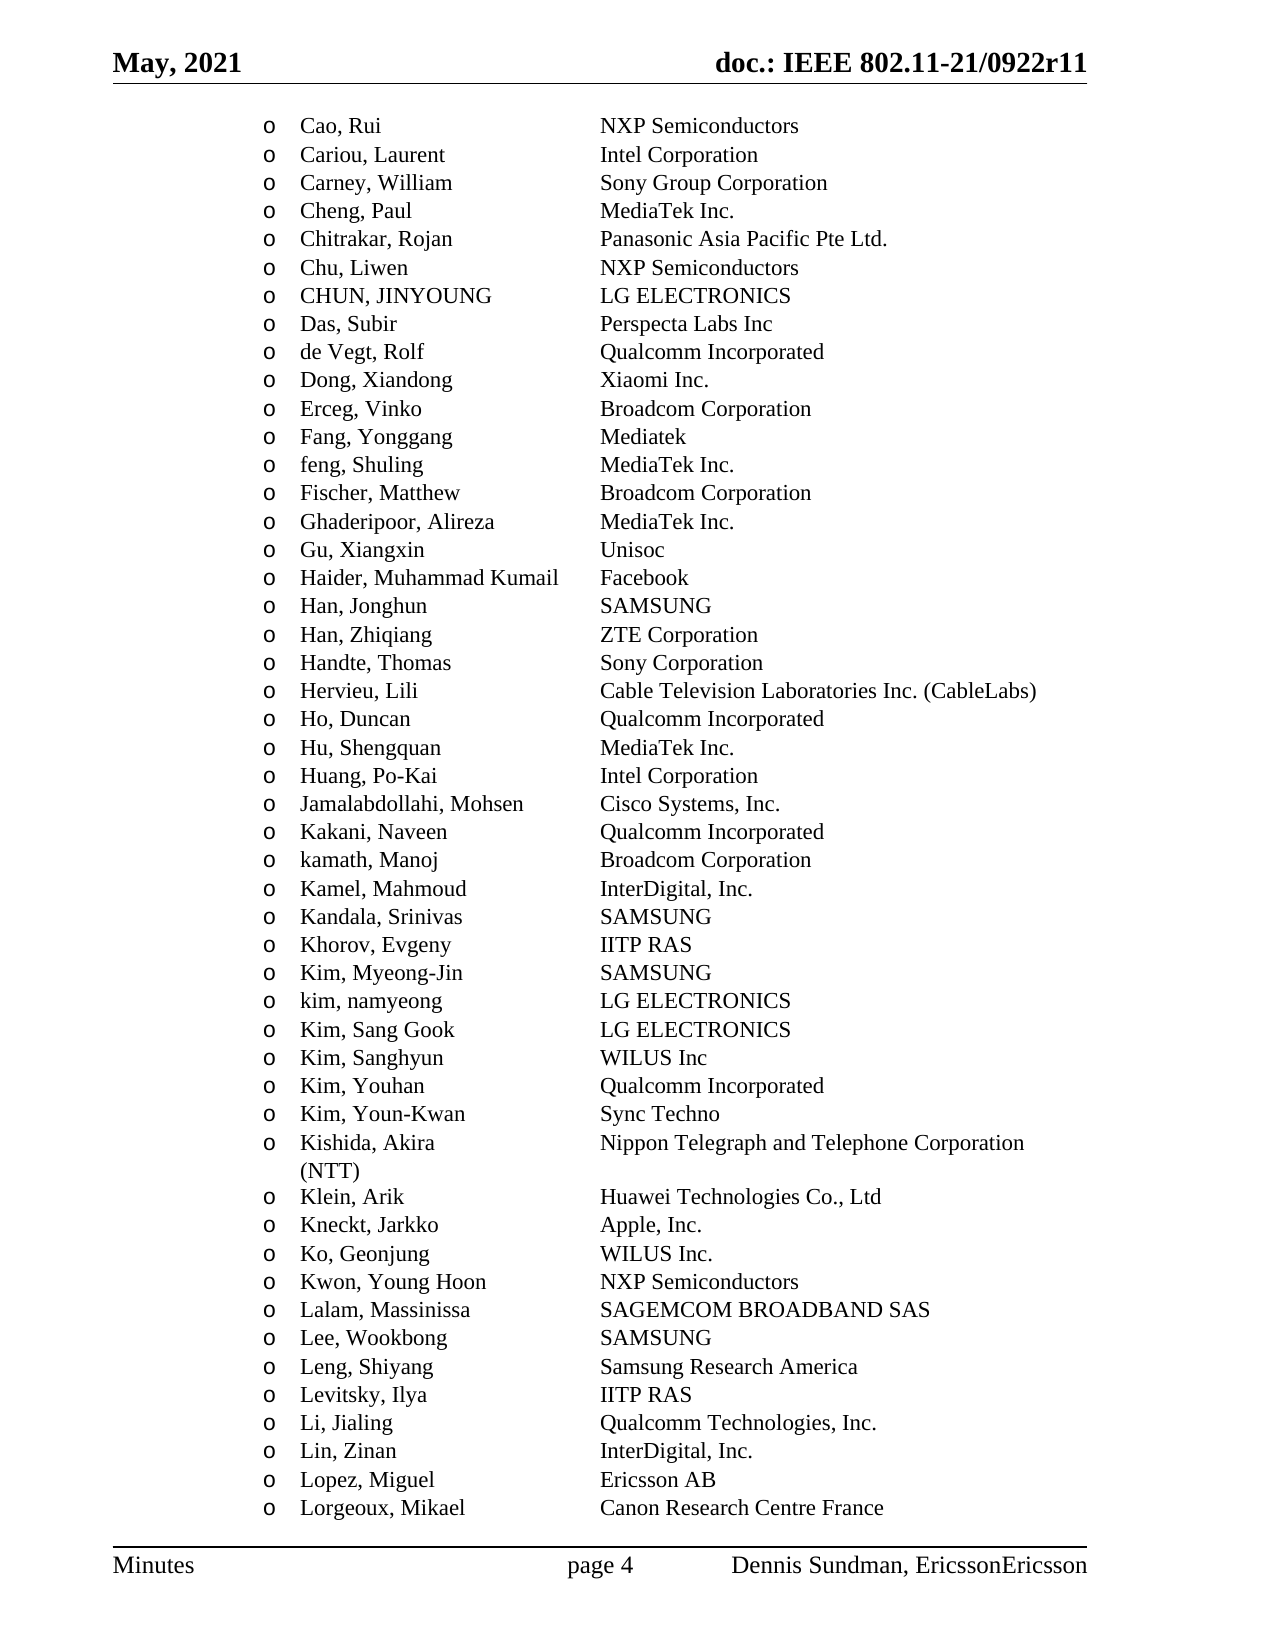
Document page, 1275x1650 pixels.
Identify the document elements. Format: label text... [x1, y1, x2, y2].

list Khorov, Evgeny IITP RAS [262, 931, 1087, 959]
list Kim, Sanghyun WILUS Inc [262, 1044, 1087, 1072]
list Klein, Arik Huawei Technologies Co., Ltd [262, 1183, 1087, 1212]
list CHUN, JINYOUNG LG ELECTRONICS [262, 282, 1087, 310]
list Ghaderipoor, Alireza MediaTek Inc. [262, 508, 1087, 536]
list Huang, Po-Kai Intel Corporation [262, 762, 1087, 790]
list Hu, Shengquan MediaTek Inc. [262, 733, 1087, 762]
list Carney, William Sony Group Corporation [262, 169, 1087, 197]
list Leng, Shiyang Samsung Research America [262, 1353, 1087, 1381]
list Lin, Zinan InterDigital, Inc. [262, 1437, 1087, 1466]
list Chitrakar, Rojan Panasonic Asia Pacific Pte Ltd. [262, 225, 1087, 254]
list Ko, Geonjung WILUS Inc. [262, 1240, 1087, 1268]
list Lee, Wookbong SAMSUNG [262, 1324, 1087, 1353]
list Handte, Thomas Sony Corporation [262, 649, 1087, 677]
list Dong, Xiandong Xiaomi Inc. [262, 367, 1087, 395]
list Cariou, Laurent Intel Corporation [262, 141, 1087, 169]
list Kim, Youhan Qualcomm Incorporated [262, 1072, 1087, 1101]
list Kamel, Mahmoud InterDigital, Inc. [262, 875, 1087, 903]
list Lalam, Massinissa SAGEMCOM BROADBAND SAS [262, 1296, 1087, 1324]
list Cheng, Paul MediaTek Inc. [262, 197, 1087, 225]
list Kim, Myeong-Jin SAMSUNG [262, 959, 1087, 988]
list Das, Subir Perspecta Labs Inc [262, 310, 1087, 338]
list Kandala, Srinivas SAMSUNG [262, 903, 1087, 931]
list Chu, Liwen NXP Semiconductors [262, 254, 1087, 282]
list Kakani, Naveen Qualcomm Incorporated [262, 818, 1087, 846]
list Lorgeoux, Mikael Canon Research Centre France [262, 1494, 1087, 1522]
list kim, namyeong LG ELECTRONICS [262, 988, 1087, 1016]
list Fischer, Matthew Broadcom Corporation [262, 479, 1087, 508]
list kamath, Manoj Broadcom Corporation [262, 846, 1087, 875]
list Levitsky, Ilya IITP RAS [262, 1381, 1087, 1409]
list Han, Jonghun SAMSUNG [262, 592, 1087, 621]
list Kim, Sang Gook LG ELECTRONICS [262, 1016, 1087, 1044]
list Fang, Yonggang Mediatek [262, 423, 1087, 451]
list Kneckt, Jarkko Apple, Inc. [262, 1212, 1087, 1240]
list Jamalabdollahi, Mohsen Cisco Systems, Inc. [262, 790, 1087, 818]
list Kim, Youn-Kwan Sync Techno [262, 1101, 1087, 1129]
list Kishida, Akira Nippon Telegraph and Telephone Corporation (NTT) [262, 1129, 1087, 1183]
list Han, Zhiqiang ZTE Corporation [262, 621, 1087, 649]
list Ho, Duncan Qualcomm Incorporated [262, 705, 1087, 733]
list Gu, Xiangxin Unisoc [262, 536, 1087, 564]
list Erceg, Vinko Broadcom Corporation [262, 395, 1087, 423]
list Lopez, Miguel Ericsson AB [262, 1466, 1087, 1494]
list Hervieu, Lili Cable Television Laboratories Inc. (CableLabs) [262, 677, 1087, 705]
list Kwon, Young Hoon NXP Semiconductors [262, 1268, 1087, 1296]
list de Vegt, Rolf Qualcomm Incorporated [262, 338, 1087, 367]
list Li, Jialing Qualcomm Technologies, Inc. [262, 1409, 1087, 1437]
list Cao, Rui NXP Semiconductors [262, 112, 1087, 141]
list Haider, Muhammad Kumail Facebook [262, 564, 1087, 592]
list feng, Shuling MediaTek Inc. [262, 451, 1087, 479]
